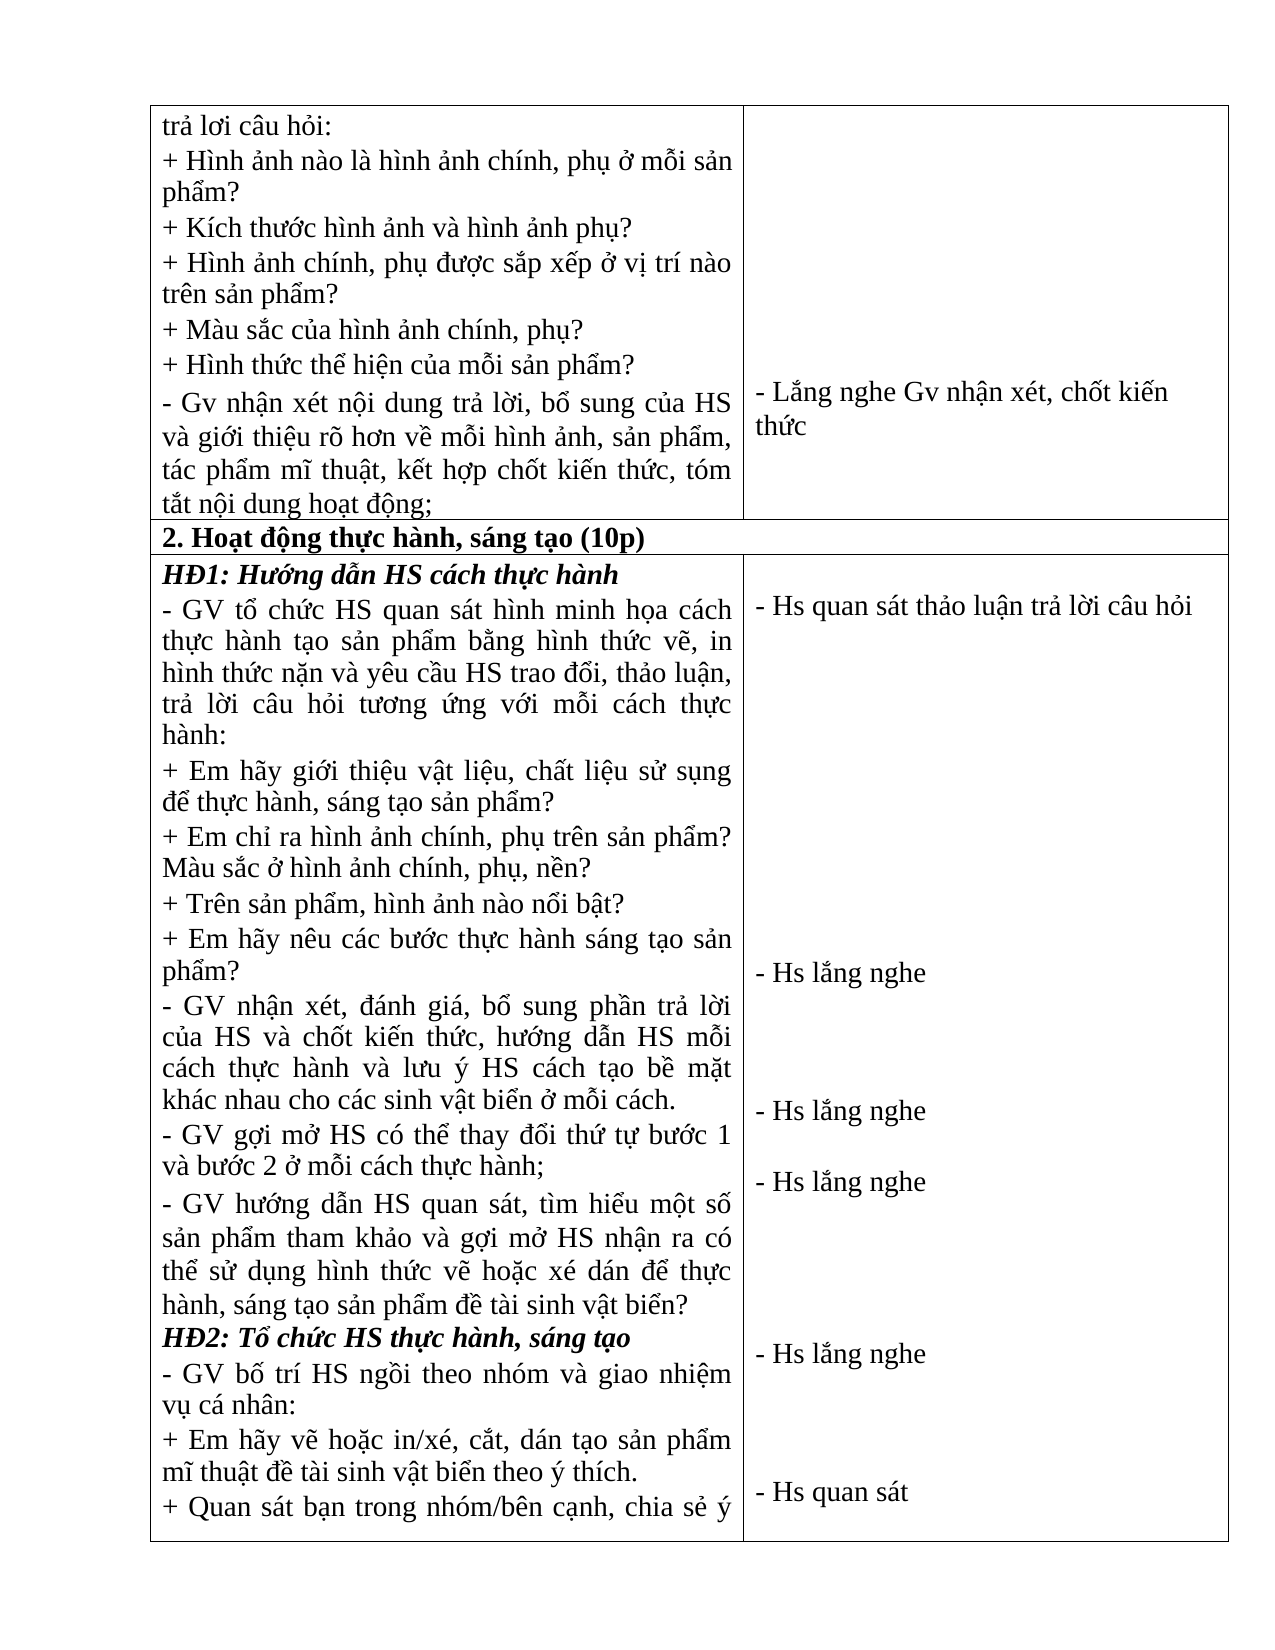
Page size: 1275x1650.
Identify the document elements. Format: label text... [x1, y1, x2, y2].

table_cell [744, 555, 1228, 1541]
table_cell 2. Hoạt động thực hành, sáng tạo (10p) [151, 520, 1228, 554]
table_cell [151, 555, 743, 1541]
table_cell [744, 106, 1228, 519]
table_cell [151, 106, 743, 519]
